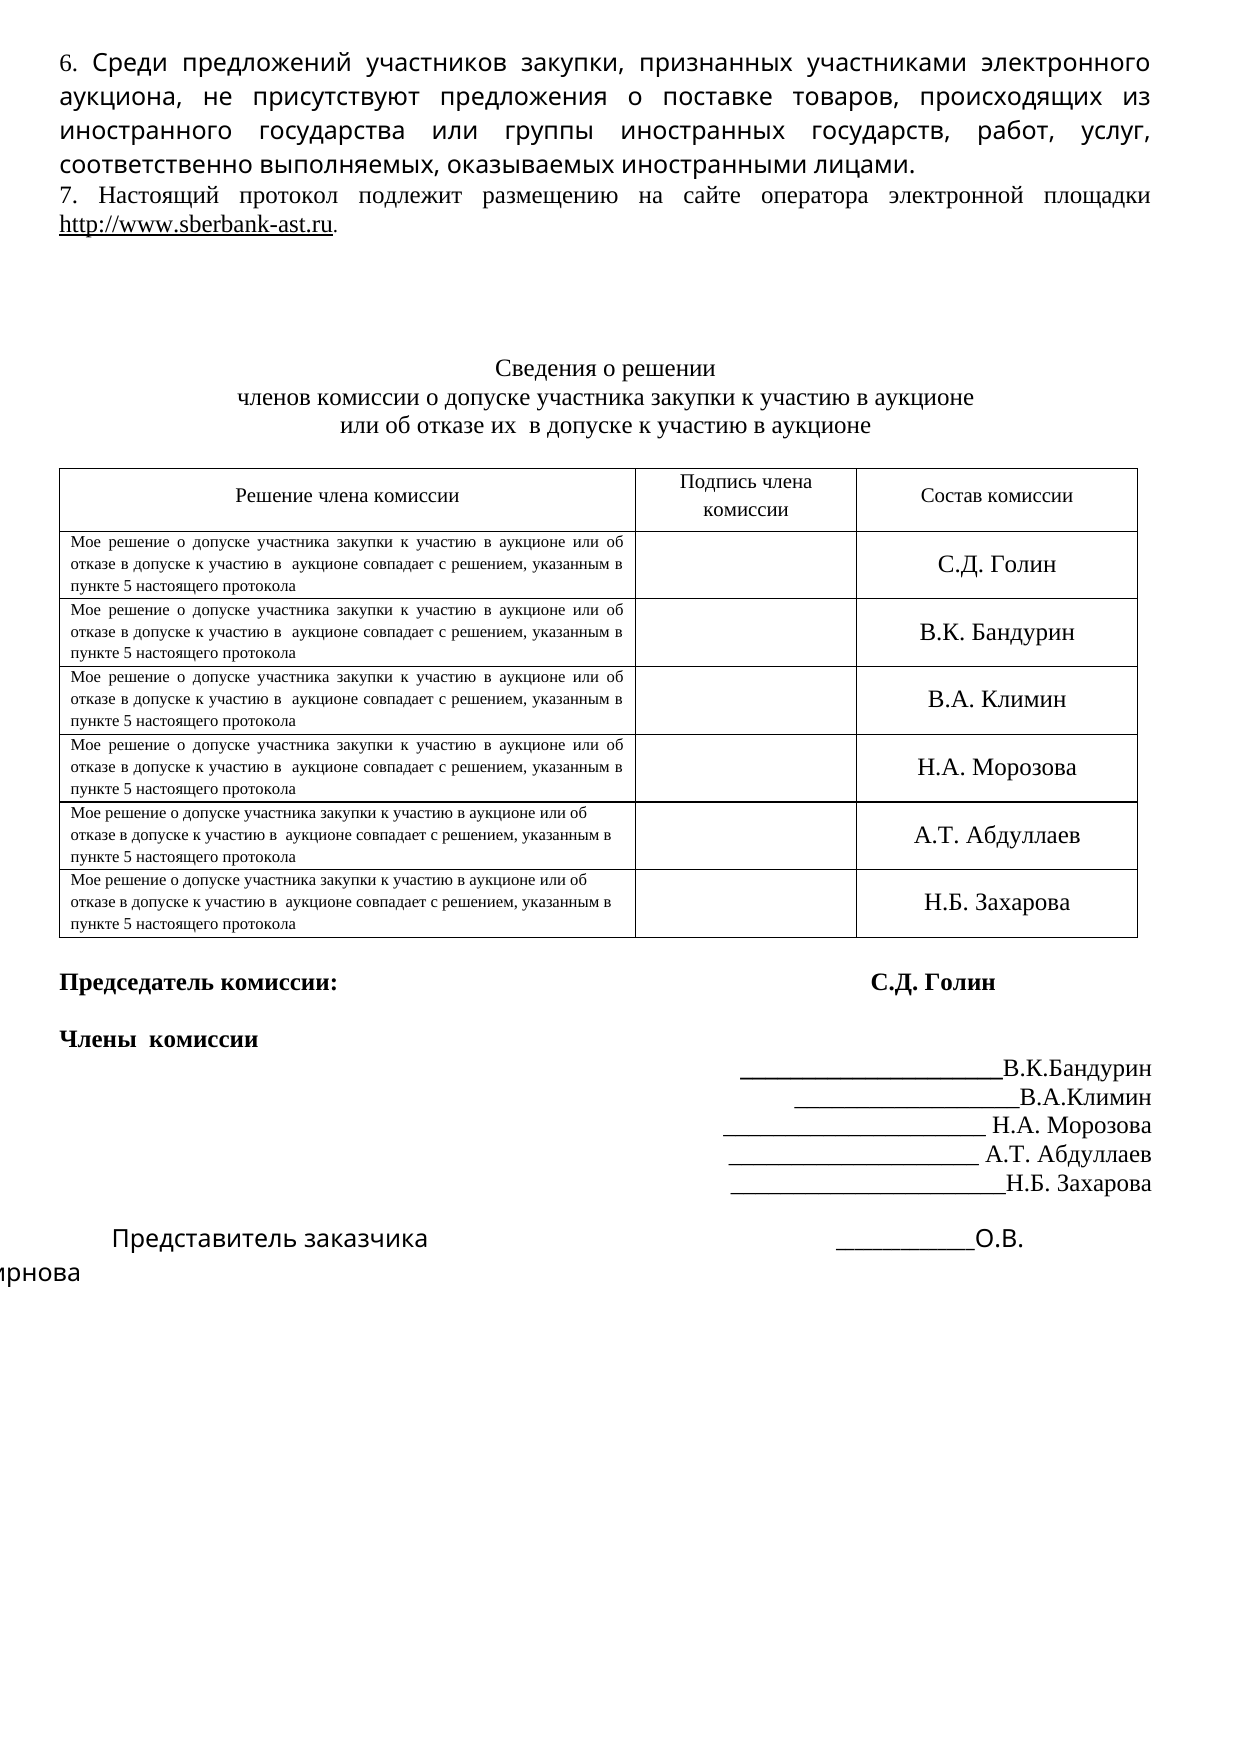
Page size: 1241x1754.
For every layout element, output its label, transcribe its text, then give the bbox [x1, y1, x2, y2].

table_header Решение члена комиссии [60, 469, 635, 531]
text членов комиссии о допуске участника закупки к участию в аукционе [59, 382, 1152, 411]
table_cell С.Д. Голин [857, 532, 1137, 598]
table_cell [636, 803, 856, 869]
text Председатель комиссии: С.Д. Голин [59, 967, 1152, 995]
table_cell Мое решение о допуске участника закупки к участию в аукционе или об отказе в допуске к участию в аукционе совпадает с решением, указанным в пункте 5 настоящего протокола [60, 532, 635, 598]
text __________________В.А.Климин [59, 1082, 1152, 1110]
text ____________________ А.Т. Абдуллаев [59, 1139, 1152, 1168]
table_cell [636, 599, 856, 666]
table_cell Мое решение о допуске участника закупки к участию в аукционе или об отказе в допуске к участию в аукционе совпадает с решением, указанным в пункте 5 настоящего протокола [60, 803, 635, 869]
table_cell Н.А. Морозова [857, 735, 1137, 801]
table_cell [636, 667, 856, 734]
table_cell Мое решение о допуске участника закупки к участию в аукционе или об отказе в допуске к участию в аукционе совпадает с решением, указанным в пункте 5 настоящего протокола [60, 599, 635, 666]
text Члены комиссии [59, 1024, 1152, 1053]
table_cell Мое решение о допуске участника закупки к участию в аукционе или об отказе в допуске к участию в аукционе совпадает с решением, указанным в пункте 5 настоящего протокола [60, 667, 635, 734]
table_cell Мое решение о допуске участника закупки к участию в аукционе или об отказе в допуске к участию в аукционе совпадает с решением, указанным в пункте 5 настоящего протокола [60, 870, 635, 937]
text _____________________В.К.Бандурин [59, 1053, 1152, 1082]
table_header Состав комиссии [857, 469, 1137, 531]
table_header Подпись члена комиссии [636, 469, 856, 531]
table_cell В.А. Климин [857, 667, 1137, 734]
text _____________________ Н.А. Морозова [59, 1110, 1152, 1139]
table_cell [636, 532, 856, 598]
text ______________________Н.Б. Захарова [59, 1168, 1152, 1197]
table_cell Н.Б. Захарова [857, 870, 1137, 937]
text 7. Настоящий протокол подлежит размещению на сайте оператора электронной площадки http://www.sberbank-ast.ru. [59, 181, 1152, 238]
text 6. Среди предложений участников закупки, признанных участниками электронного аукциона, не присутствуют предложения о поставке товаров, происходящих из иностранного государства или группы иностранных государств, работ, услуг, соответственно выполняемых, оказываемых иностранными лицами. [59, 44, 1152, 181]
text Сведения о решении [59, 353, 1152, 382]
table_cell А.Т. Абдуллаев [857, 803, 1137, 869]
text Представитель заказчика _______________О.В. Смирнова [0, 1221, 1152, 1289]
table_cell [636, 735, 856, 801]
table_cell [636, 870, 856, 937]
text или об отказе их в допуске к участию в аукционе [59, 411, 1152, 439]
table_cell Мое решение о допуске участника закупки к участию в аукционе или об отказе в допуске к участию в аукционе совпадает с решением, указанным в пункте 5 настоящего протокола [60, 735, 635, 801]
table_cell В.К. Бандурин [857, 599, 1137, 666]
